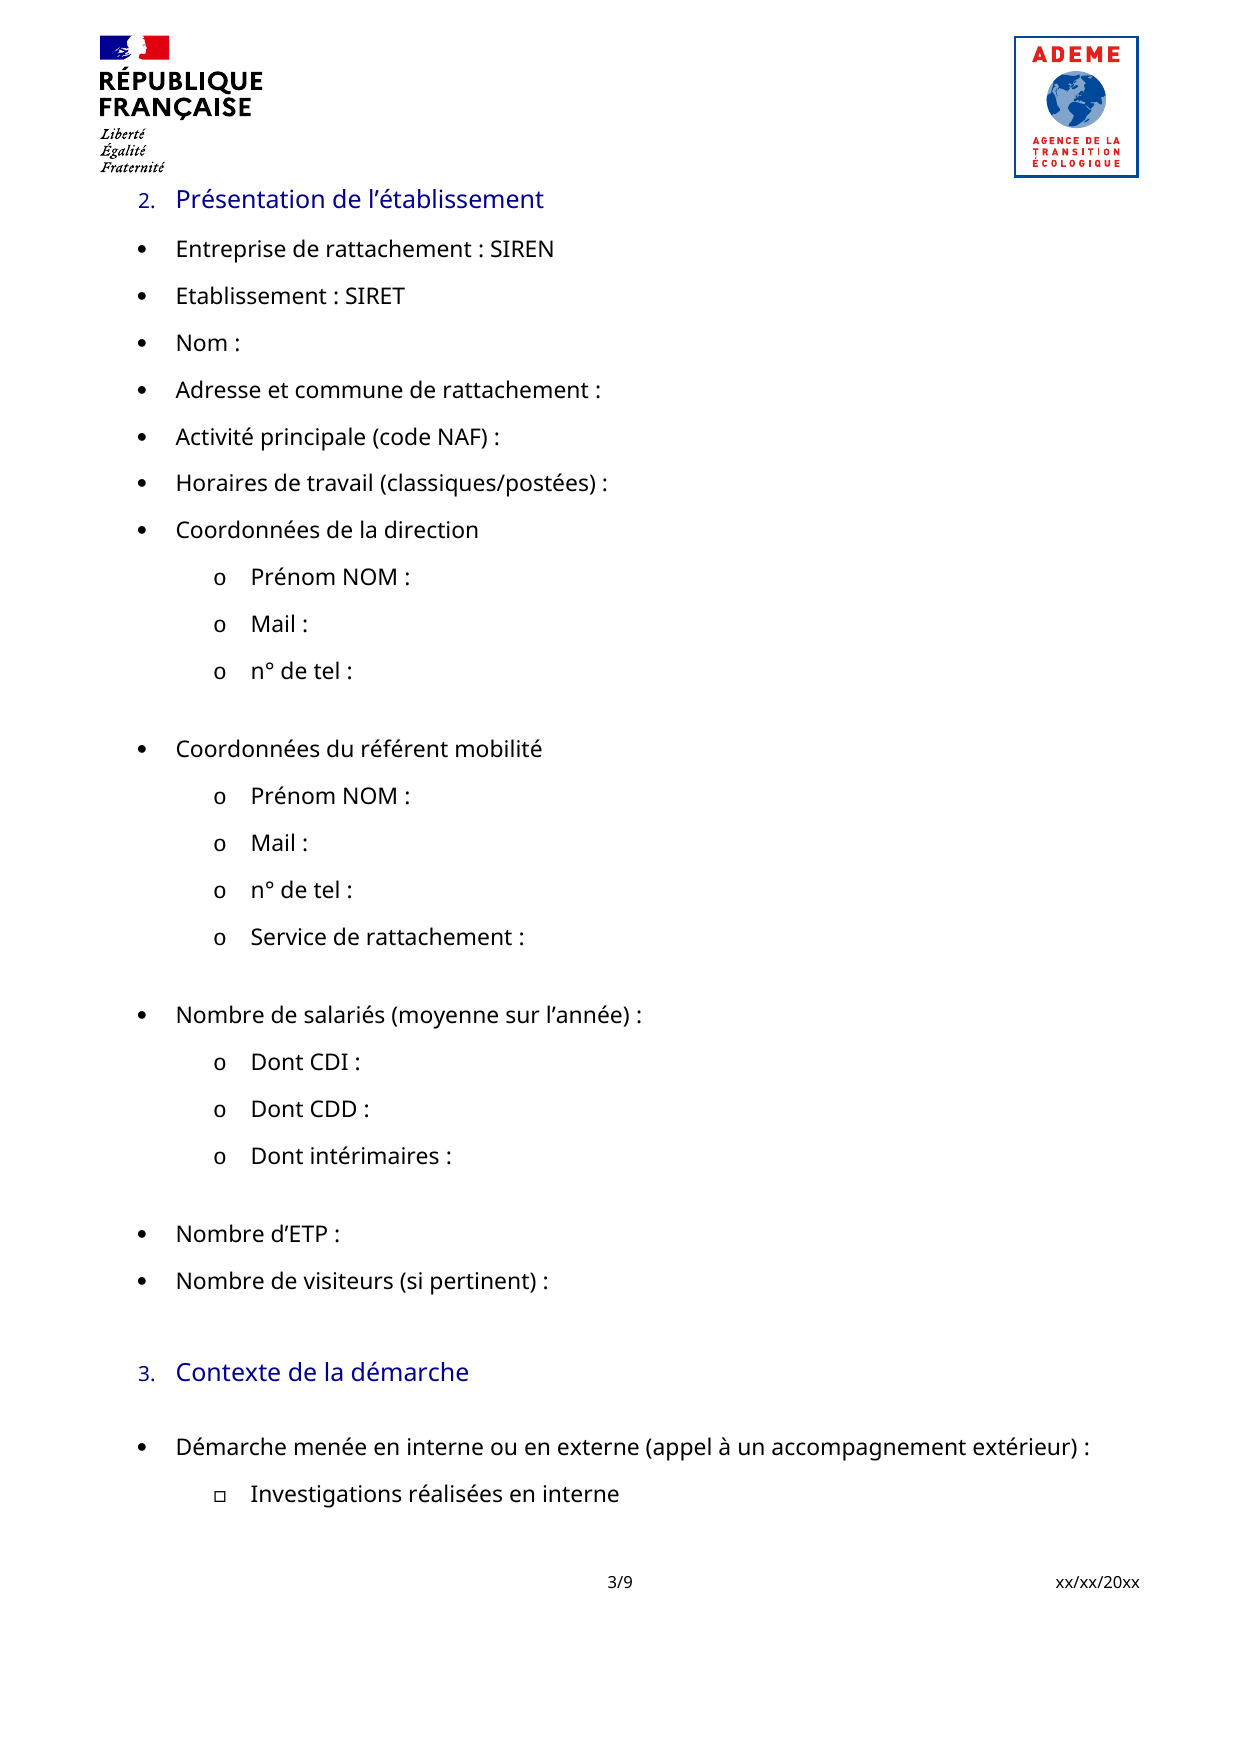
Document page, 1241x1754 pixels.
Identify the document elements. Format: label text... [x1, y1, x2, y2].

list Prénom NOM : [213, 561, 1140, 592]
list Activité principale (code NAF) : [138, 421, 1140, 452]
list Horaires de travail (classiques/postées) : [138, 467, 1140, 499]
list Nom : [138, 327, 1140, 358]
list Présentation de l’établissement [138, 182, 1140, 216]
list Mail : [213, 827, 1140, 858]
list Nombre d’ETP : [138, 1218, 1140, 1250]
list Dont intérimaires : [213, 1140, 1140, 1172]
list Coordonnées du référent mobilité [138, 733, 1140, 764]
list n° de tel : [213, 655, 1140, 686]
list Adresse et commune de rattachement : [138, 374, 1140, 405]
list Entreprise de rattachement : SIREN [138, 233, 1140, 264]
list Etablissement : SIRET [138, 280, 1140, 311]
list Coordonnées de la direction [138, 514, 1140, 546]
list Nombre de visiteurs (si pertinent) : [138, 1265, 1140, 1297]
list n° de tel : [213, 874, 1140, 906]
list Service de rattachement : [213, 921, 1140, 952]
list Nombre de salariés (moyenne sur l’année) : [138, 999, 1140, 1031]
list Dont CDI : [213, 1046, 1140, 1078]
list Dont CDD : [213, 1093, 1140, 1124]
list Contexte de la démarche [138, 1355, 1140, 1389]
list Démarche menée en interne ou en externe (appel à un accompagnement extérieur) : [138, 1431, 1140, 1463]
list Investigations réalisées en interne [213, 1478, 1140, 1509]
list Mail : [213, 608, 1140, 639]
list Prénom NOM : [213, 780, 1140, 812]
